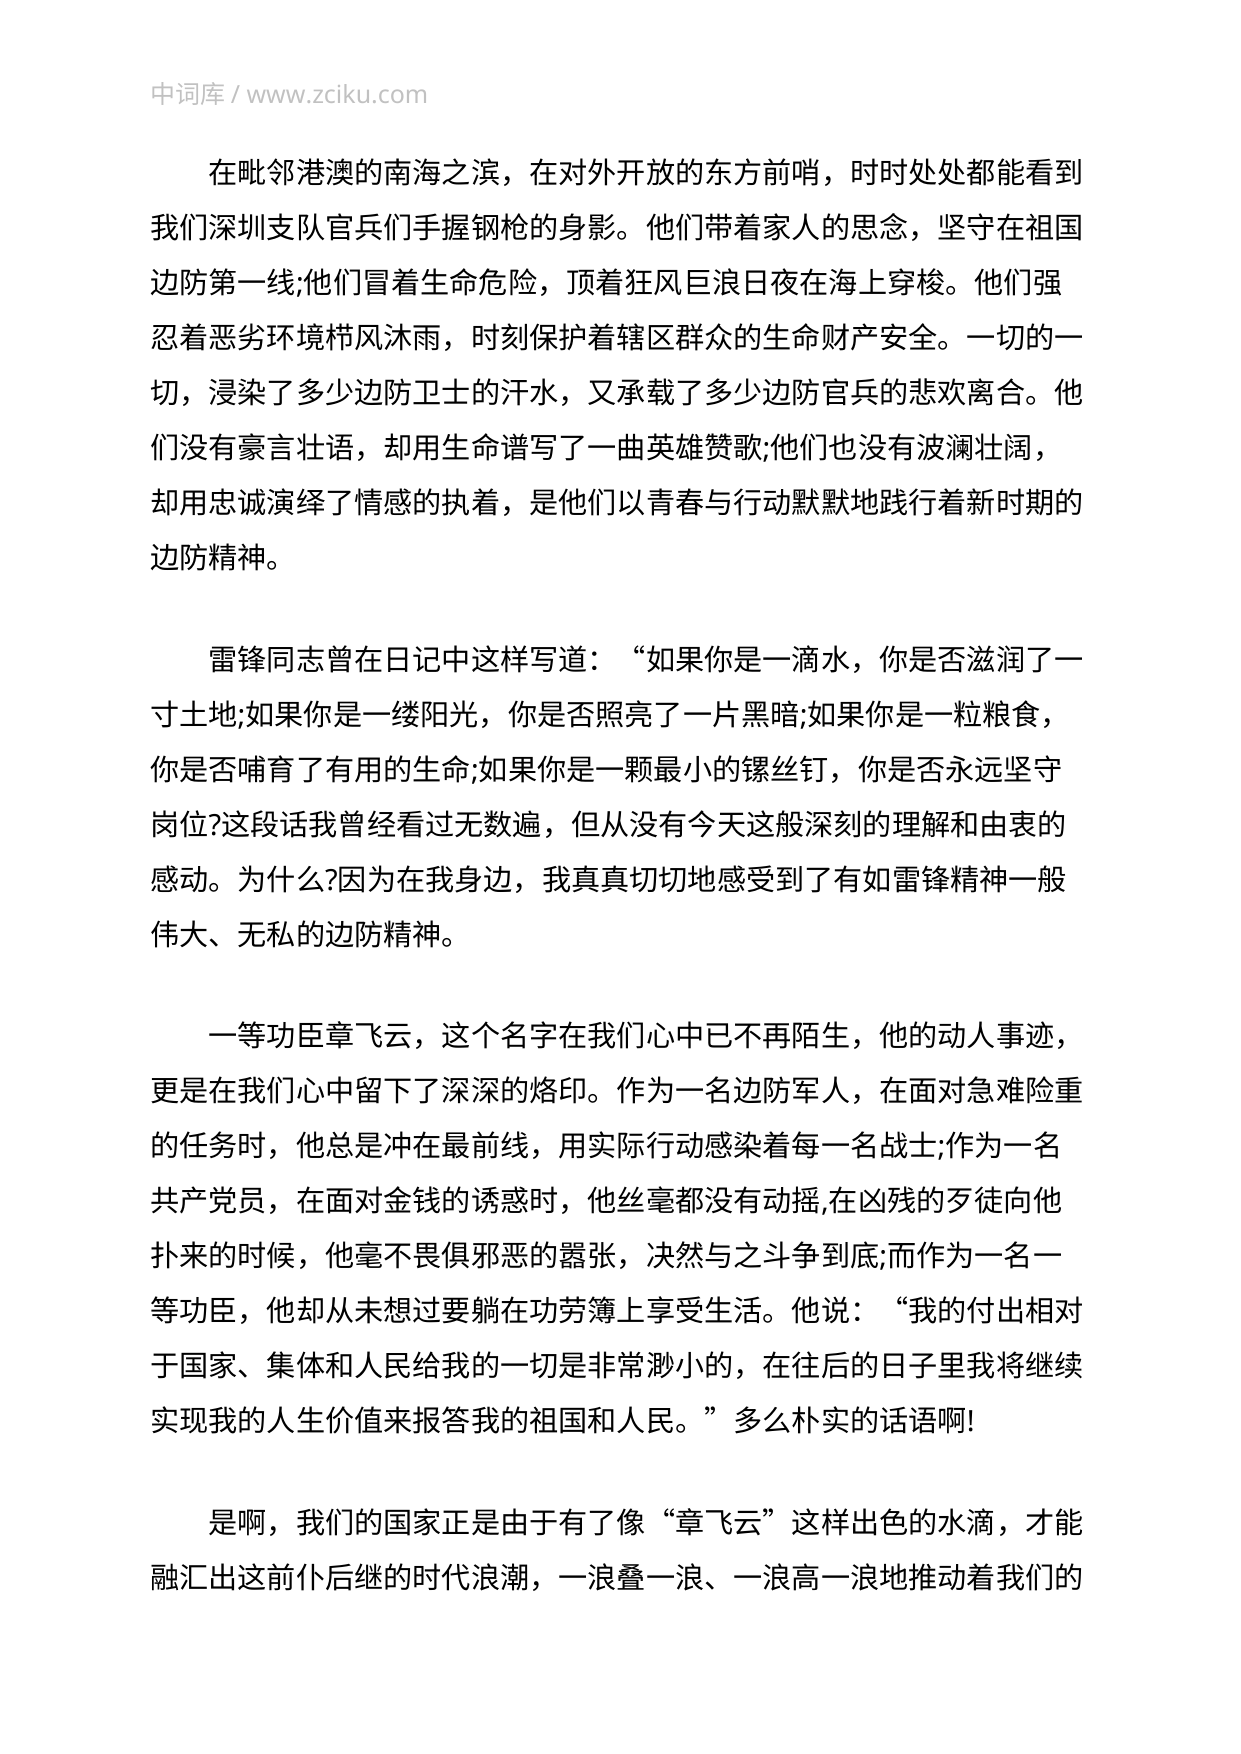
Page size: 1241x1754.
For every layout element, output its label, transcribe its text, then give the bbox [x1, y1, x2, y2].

text 雷锋同志曾在日记中这样写道：“如果你是一滴水，你是否滋润了一寸土地;如果你是一缕阳光，你是否照亮了一片黑暗;如果你是一粒粮食，你是否哺育了有用的生命;如果你是一颗最小的镙丝钉，你是否永远坚守岗位?这段话我曾经看过无数遍，但从没有今天这般深刻的理解和由衷的感动。为什么?因为在我身边，我真真切切地感受到了有如雷锋精神一般伟大、无私的边防精神。 [150, 636, 1090, 953]
text 在毗邻港澳的南海之滨，在对外开放的东方前哨，时时处处都能看到我们深圳支队官兵们手握钢枪的身影。他们带着家人的思念，坚守在祖国边防第一线;他们冒着生命危险，顶着狂风巨浪日夜在海上穿梭。他们强忍着恶劣环境栉风沐雨，时刻保护着辖区群众的生命财产安全。一切的一切，浸染了多少边防卫士的汗水，又承载了多少边防官兵的悲欢离合。他们没有豪言壮语，却用生命谱写了一曲英雄赞歌;他们也没有波澜壮阔，却用忠诚演绎了情感的执着，是他们以青春与行动默默地践行着新时期的边防精神。 [150, 150, 1090, 577]
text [150, 1499, 1090, 1597]
text 一等功臣章飞云，这个名字在我们心中已不再陌生，他的动人事迹，更是在我们心中留下了深深的烙印。作为一名边防军人，在面对急难险重的任务时，他总是冲在最前线，用实际行动感染着每一名战士;作为一名共产党员，在面对金钱的诱惑时，他丝毫都没有动摇,在凶残的歹徒向他扑来的时候，他毫不畏俱邪恶的嚣张，决然与之斗争到底;而作为一名一等功臣，他却从未想过要躺在功劳簿上享受生活。他说：“我的付出相对于国家、集体和人民给我的一切是非常渺小的，在往后的日子里我将继续实现我的人生价值来报答我的祖国和人民。”多么朴实的话语啊! [150, 1013, 1090, 1440]
